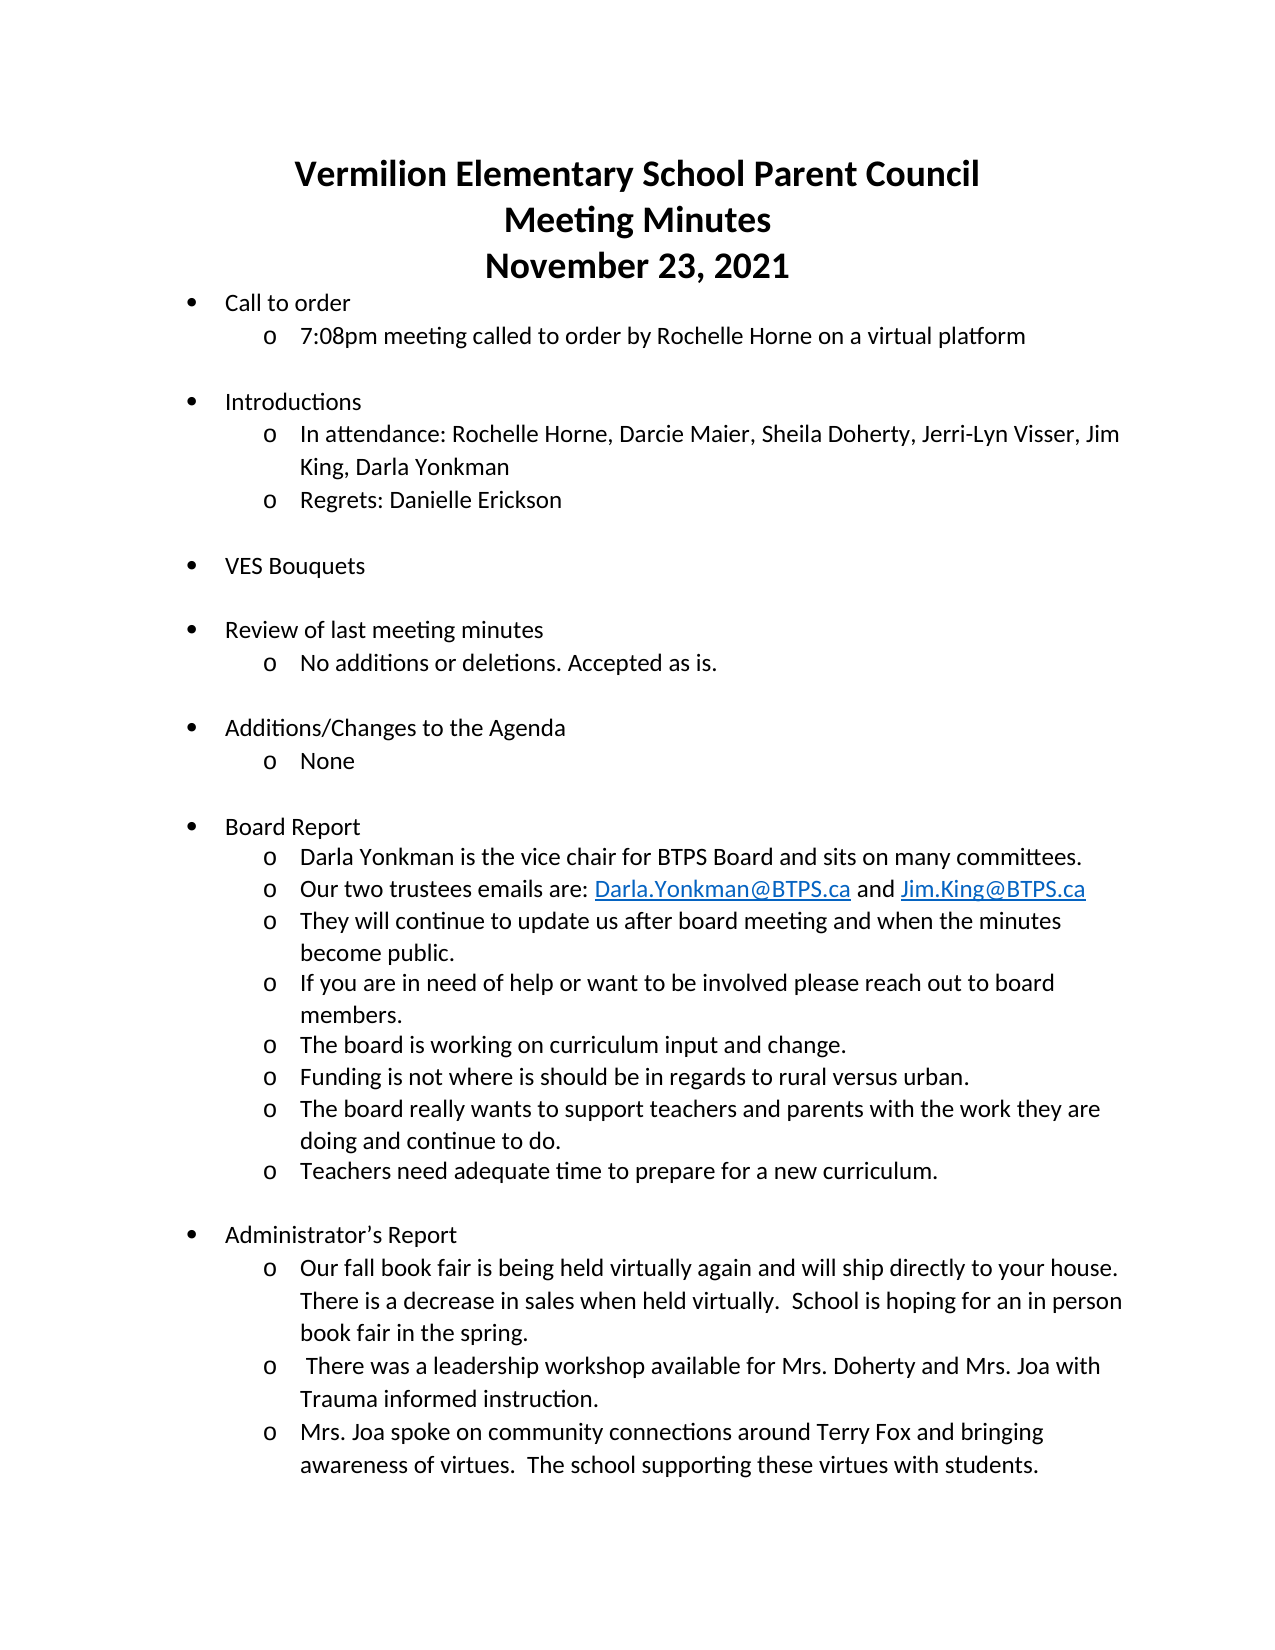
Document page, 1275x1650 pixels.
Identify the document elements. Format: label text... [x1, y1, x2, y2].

list None [262, 745, 1125, 777]
list Call to order [187, 287, 1125, 318]
list Darla Yonkman is the vice chair for BTPS Board and sits on many committees. [262, 841, 1125, 873]
list No additions or deletions. Accepted as is. [262, 647, 1125, 678]
list Additions/Changes to the Agenda [187, 713, 1125, 743]
text November 23, 2021 [150, 242, 1125, 287]
list Our two trustees emails are: Darla.Yonkman@BTPS.ca and Jim.King@BTPS.ca [262, 873, 1125, 905]
list The board really wants to support teachers and parents with the work they are doing and continue to do. [262, 1093, 1125, 1155]
list Board Report [187, 811, 1125, 841]
list Review of last meeting minutes [187, 614, 1125, 645]
list Our fall book fair is being held virtually again and will ship directly to your house. There is a decrease in sales when held virtually. School is hoping for an in person book fair in the spring. [262, 1252, 1125, 1348]
list Administrator’s Report [187, 1219, 1125, 1250]
text Vermilion Elementary School Parent Council [150, 150, 1125, 196]
list Mrs. Joa spoke on community connections around Terry Fox and bringing awareness of virtues. The school supporting these virtues with students. [262, 1416, 1125, 1480]
list VES Bouquets [187, 550, 1125, 580]
list There was a leadership workshop available for Mrs. Doherty and Mrs. Joa with Trauma informed instruction. [262, 1350, 1125, 1414]
list Funding is not where is should be in regards to rural versus urban. [262, 1061, 1125, 1093]
list Regrets: Danielle Erickson [262, 484, 1125, 516]
list In attendance: Rochelle Horne, Darcie Maier, Sheila Doherty, Jerri-Lyn Visser, Jim King, Darla Yonkman [262, 418, 1125, 482]
list Introductions [187, 386, 1125, 416]
list If you are in need of help or want to be involved please reach out to board members. [262, 967, 1125, 1029]
list They will continue to update us after board meeting and when the minutes become public. [262, 905, 1125, 967]
list Teachers need adequate time to prepare for a new curriculum. [262, 1155, 1125, 1187]
list 7:08pm meeting called to order by Rochelle Horne on a virtual platform [262, 320, 1125, 352]
list The board is working on curriculum input and change. [262, 1029, 1125, 1061]
text Meeting Minutes [150, 196, 1125, 242]
